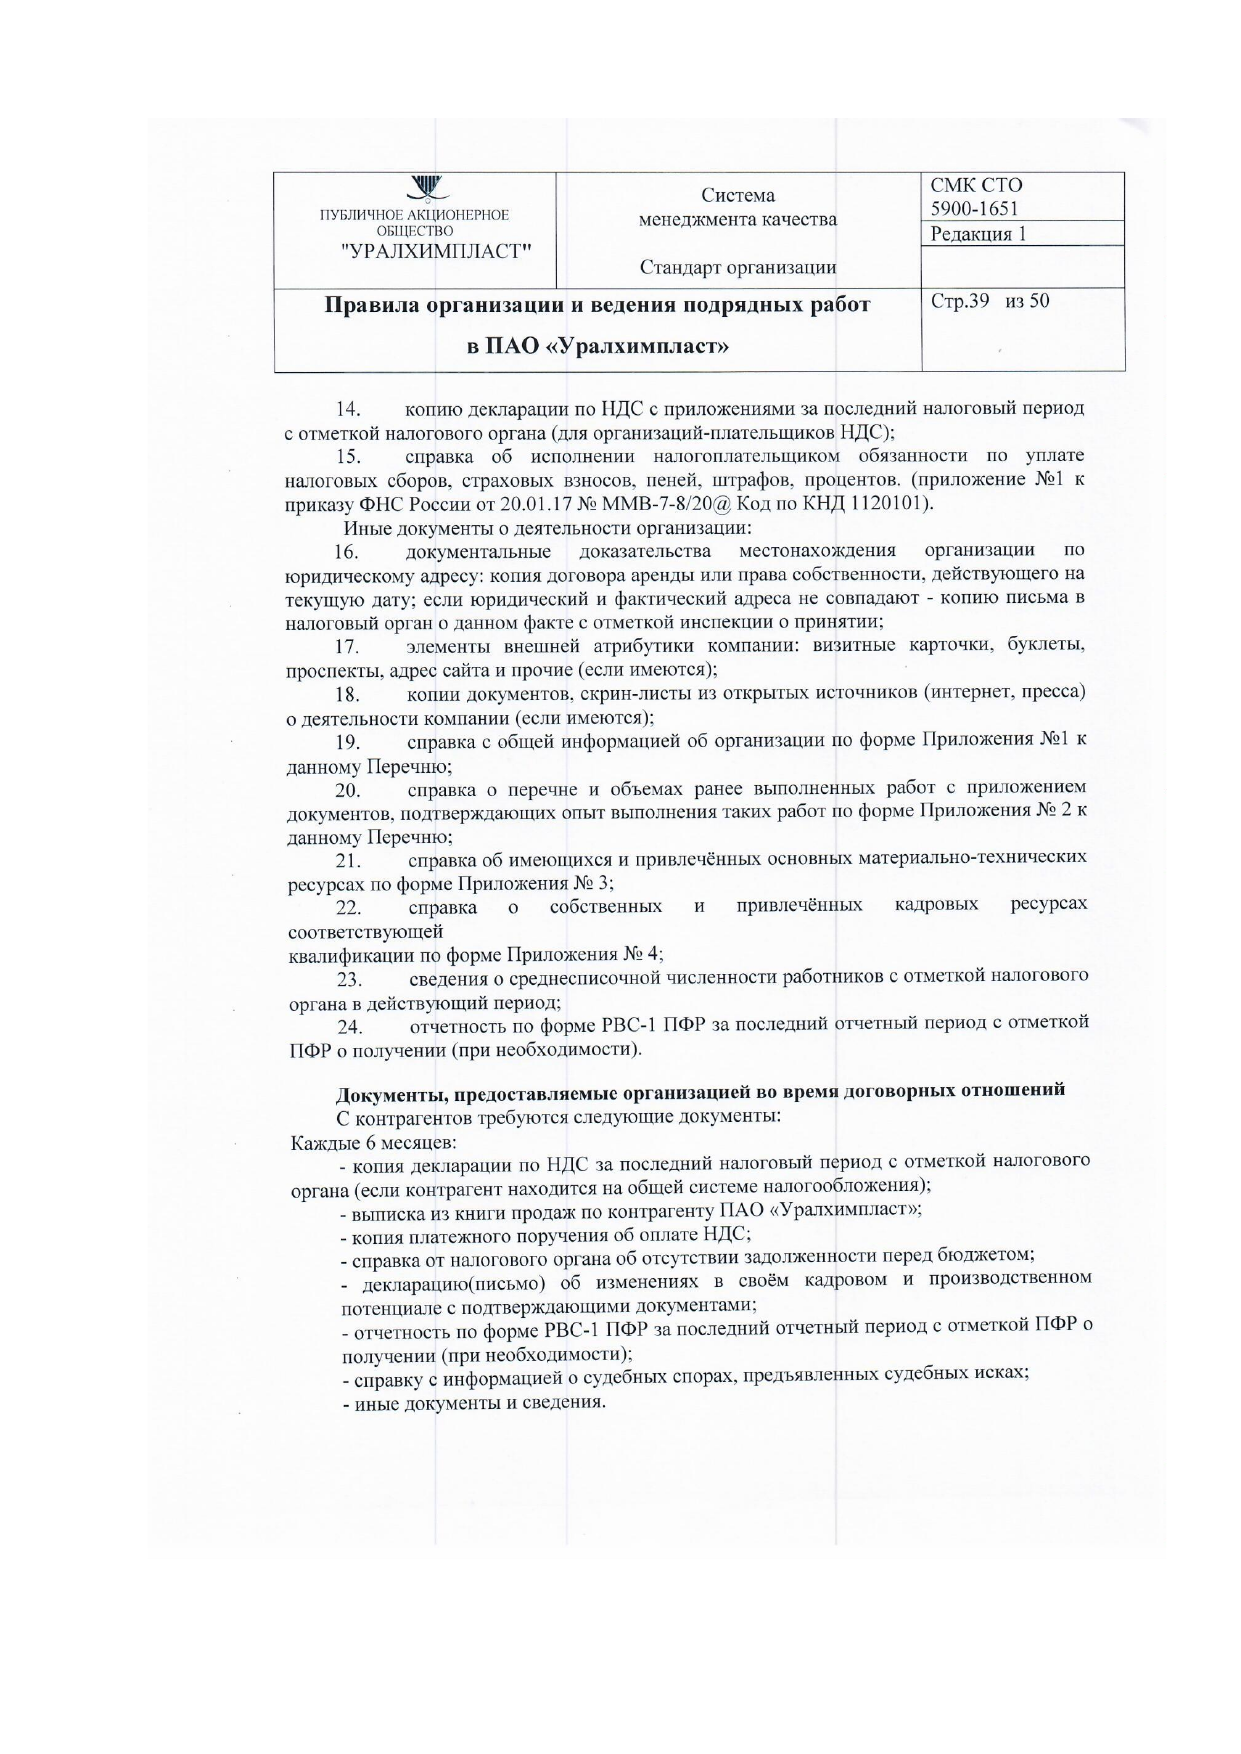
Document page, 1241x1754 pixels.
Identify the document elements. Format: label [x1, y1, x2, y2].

picture [147, 118, 1167, 1559]
